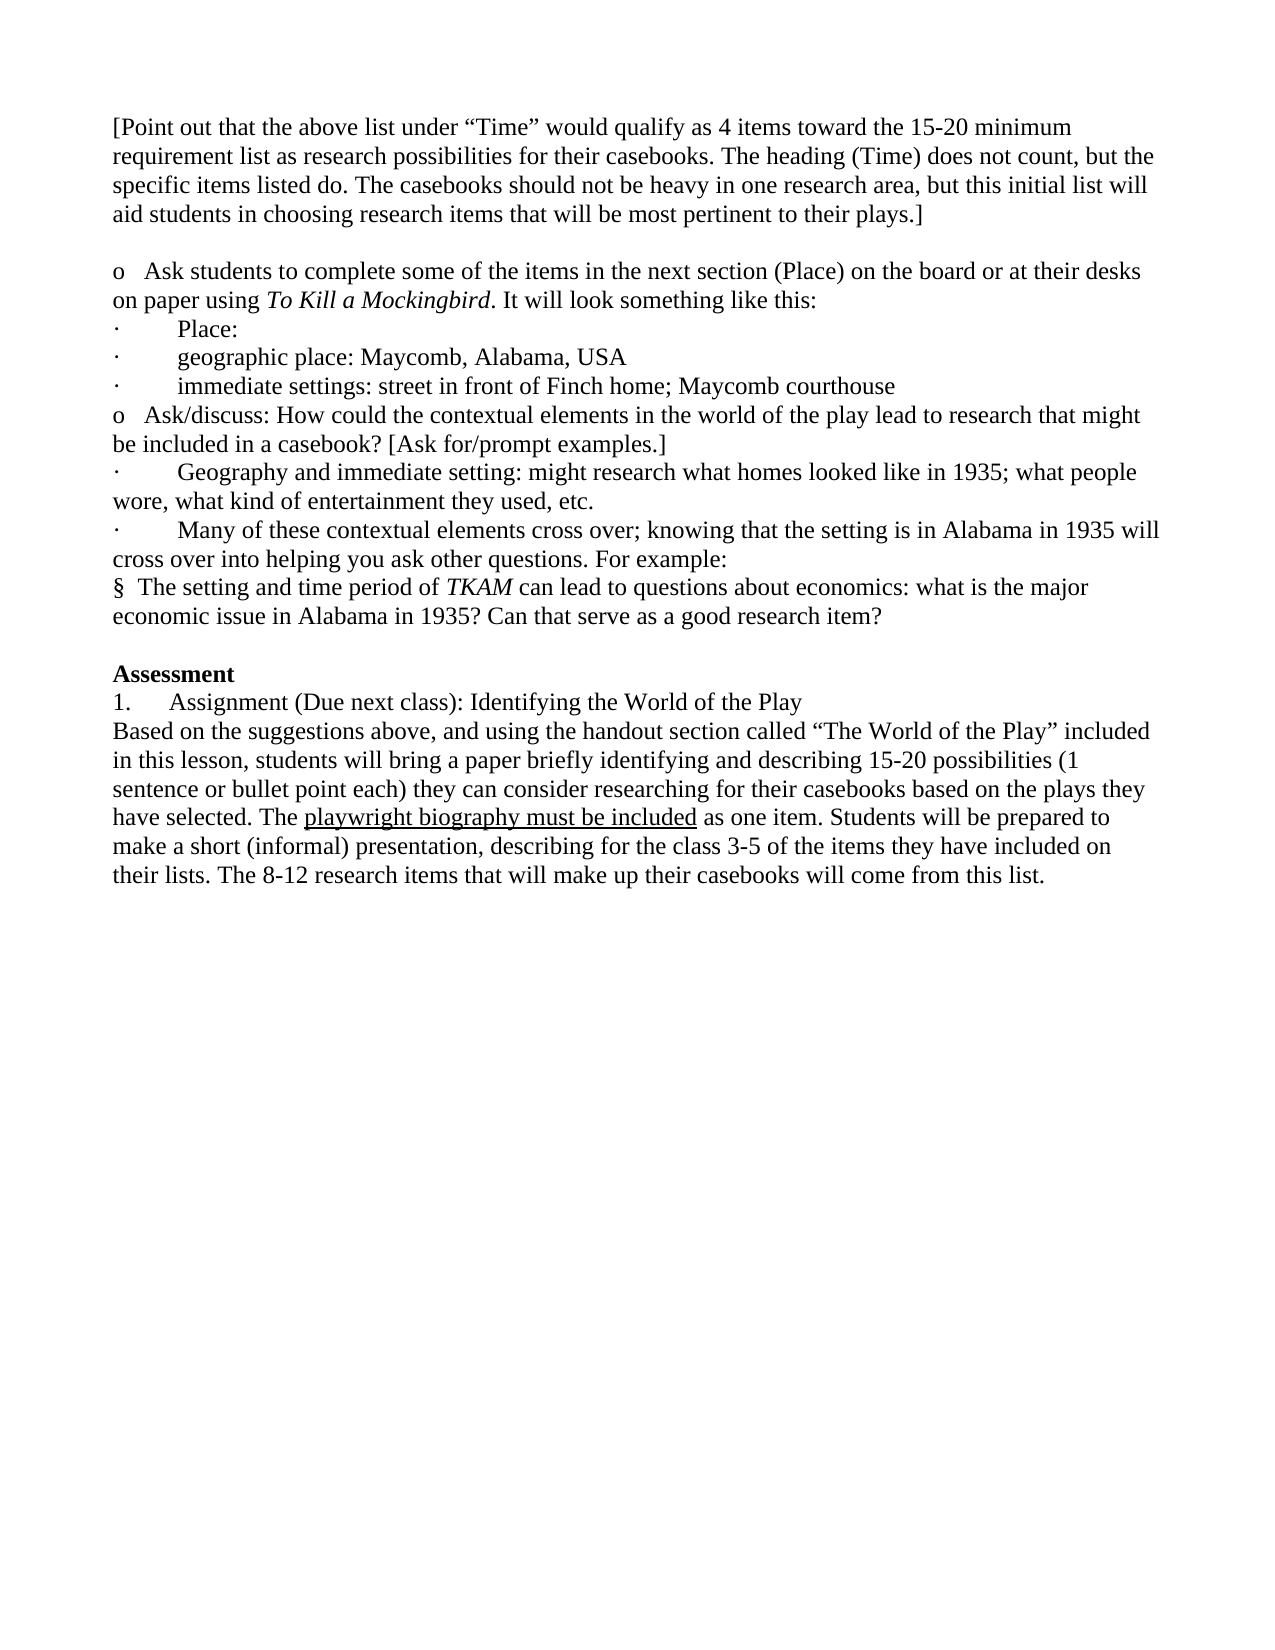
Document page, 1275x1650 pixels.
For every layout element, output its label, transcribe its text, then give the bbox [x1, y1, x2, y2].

text § The setting and time period of TKAM can lead to questions about economics: what is the major economic issue in Alabama in 1935? Can that serve as a good research item? [112, 572, 1162, 630]
text · Many of these contextual elements cross over; knowing that the setting is in Alabama in 1935 will cross over into helping you ask other questions. For example: [112, 515, 1162, 572]
text Assessment [112, 659, 1162, 687]
text [Point out that the above list under “Time” would qualify as 4 items toward the 15-20 minimum requirement list as research possibilities for their casebooks. The heading (Time) does not count, but the specific items listed do. The casebooks should not be heavy in one research area, but this initial list will aid students in choosing research items that will be most pertinent to their plays.] [112, 112, 1162, 227]
text Based on the suggestions above, and using the handout section called “The World of the Play” included in this lesson, students will bring a paper briefly identifying and describing 15-20 possibilities (1 sentence or bullet point each) they can consider researching for their casebooks based on the plays they have selected. The playwright biography must be included as one item. Students will be prepared to make a short (informal) presentation, describing for the class 3-5 of the items they have included on their lists. The 8-12 research items that will make up their casebooks will come from this list. [112, 716, 1162, 889]
text · Place: [112, 314, 1162, 342]
text 1. Assignment (Due next class): Identifying the World of the Play [112, 687, 1162, 716]
text · Geography and immediate setting: might research what homes looked like in 1935; what people wore, what kind of entertainment they used, etc. [112, 457, 1162, 515]
text · immediate settings: street in front of Finch home; Maycomb courthouse [112, 371, 1162, 400]
text · geographic place: Maycomb, Alabama, USA [112, 342, 1162, 371]
text o Ask students to complete some of the items in the next section (Place) on the board or at their desks on paper using To Kill a Mockingbird. It will look something like this: [112, 256, 1162, 314]
